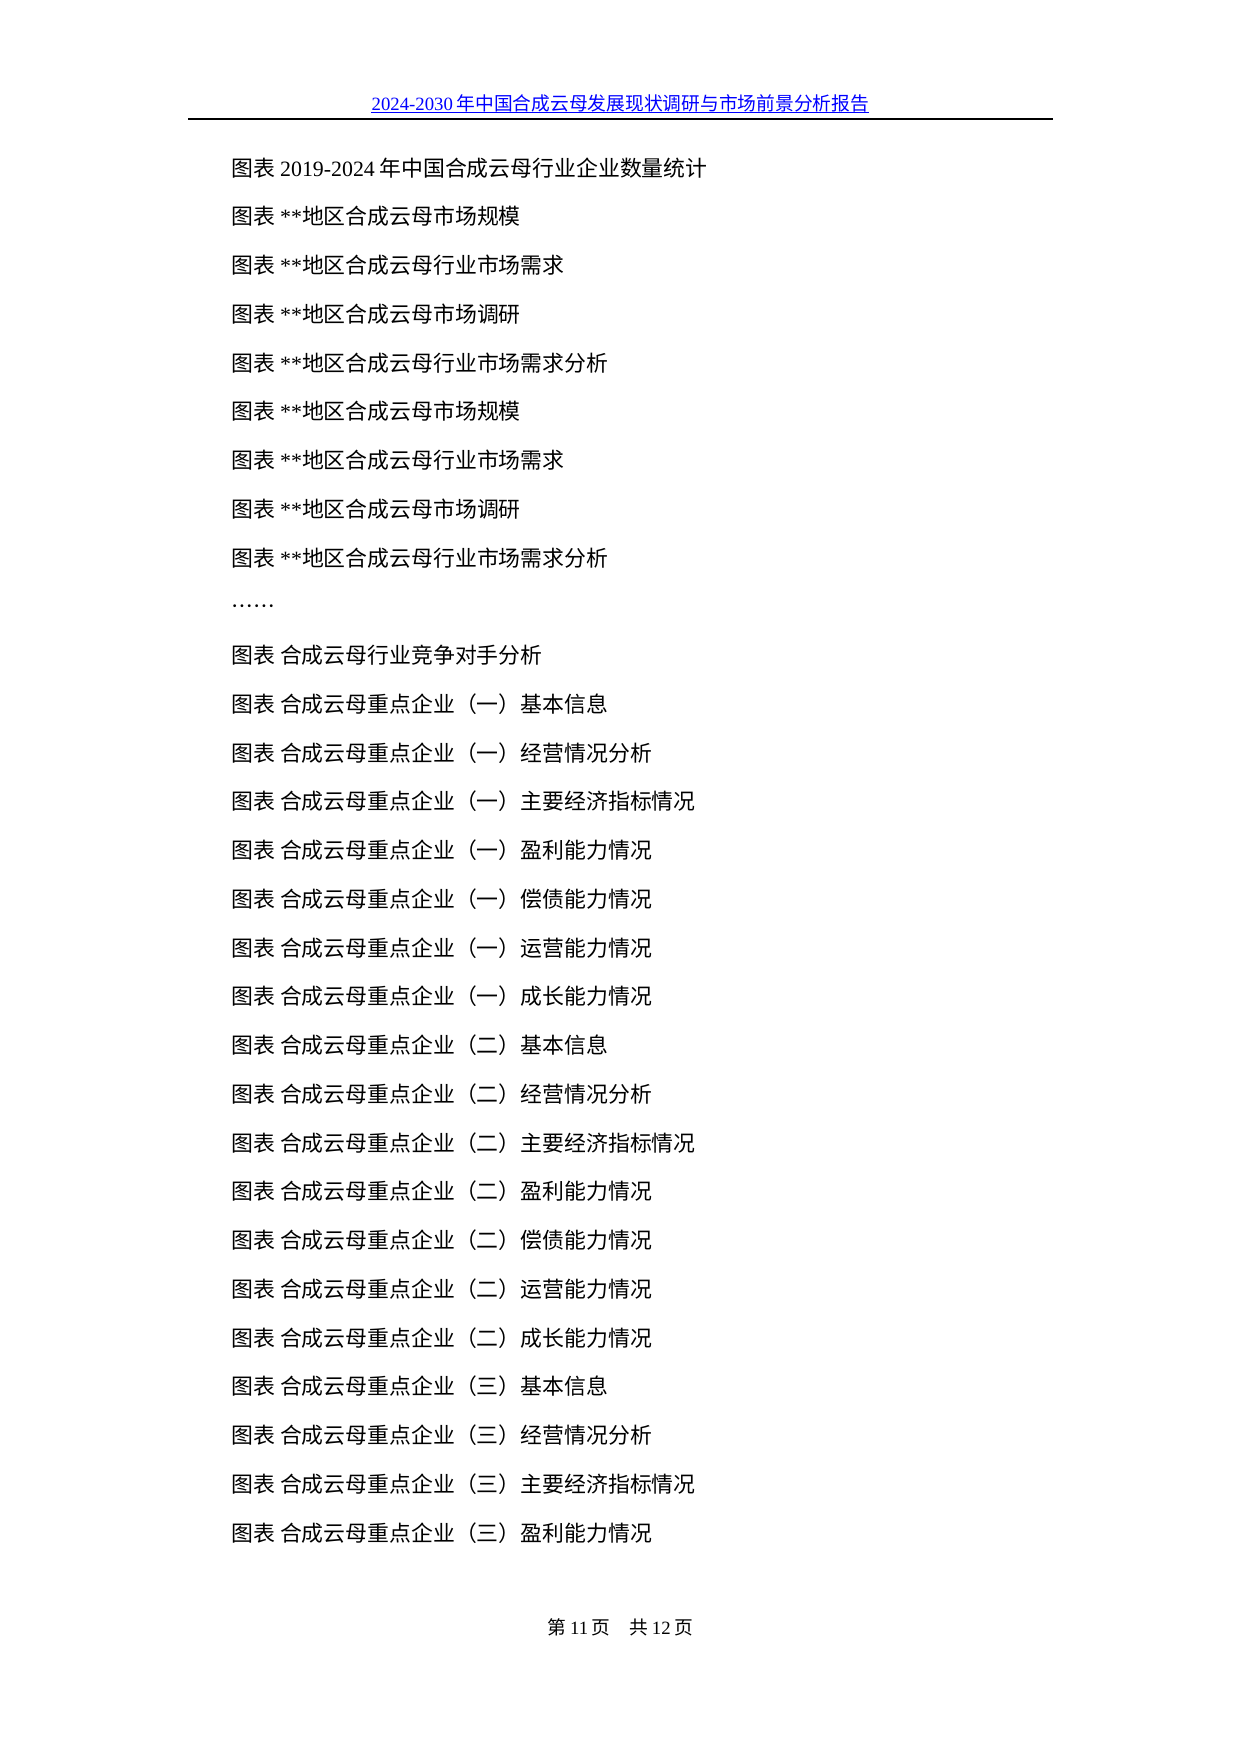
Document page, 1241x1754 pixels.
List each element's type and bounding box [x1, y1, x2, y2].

text [187, 150, 1053, 1548]
